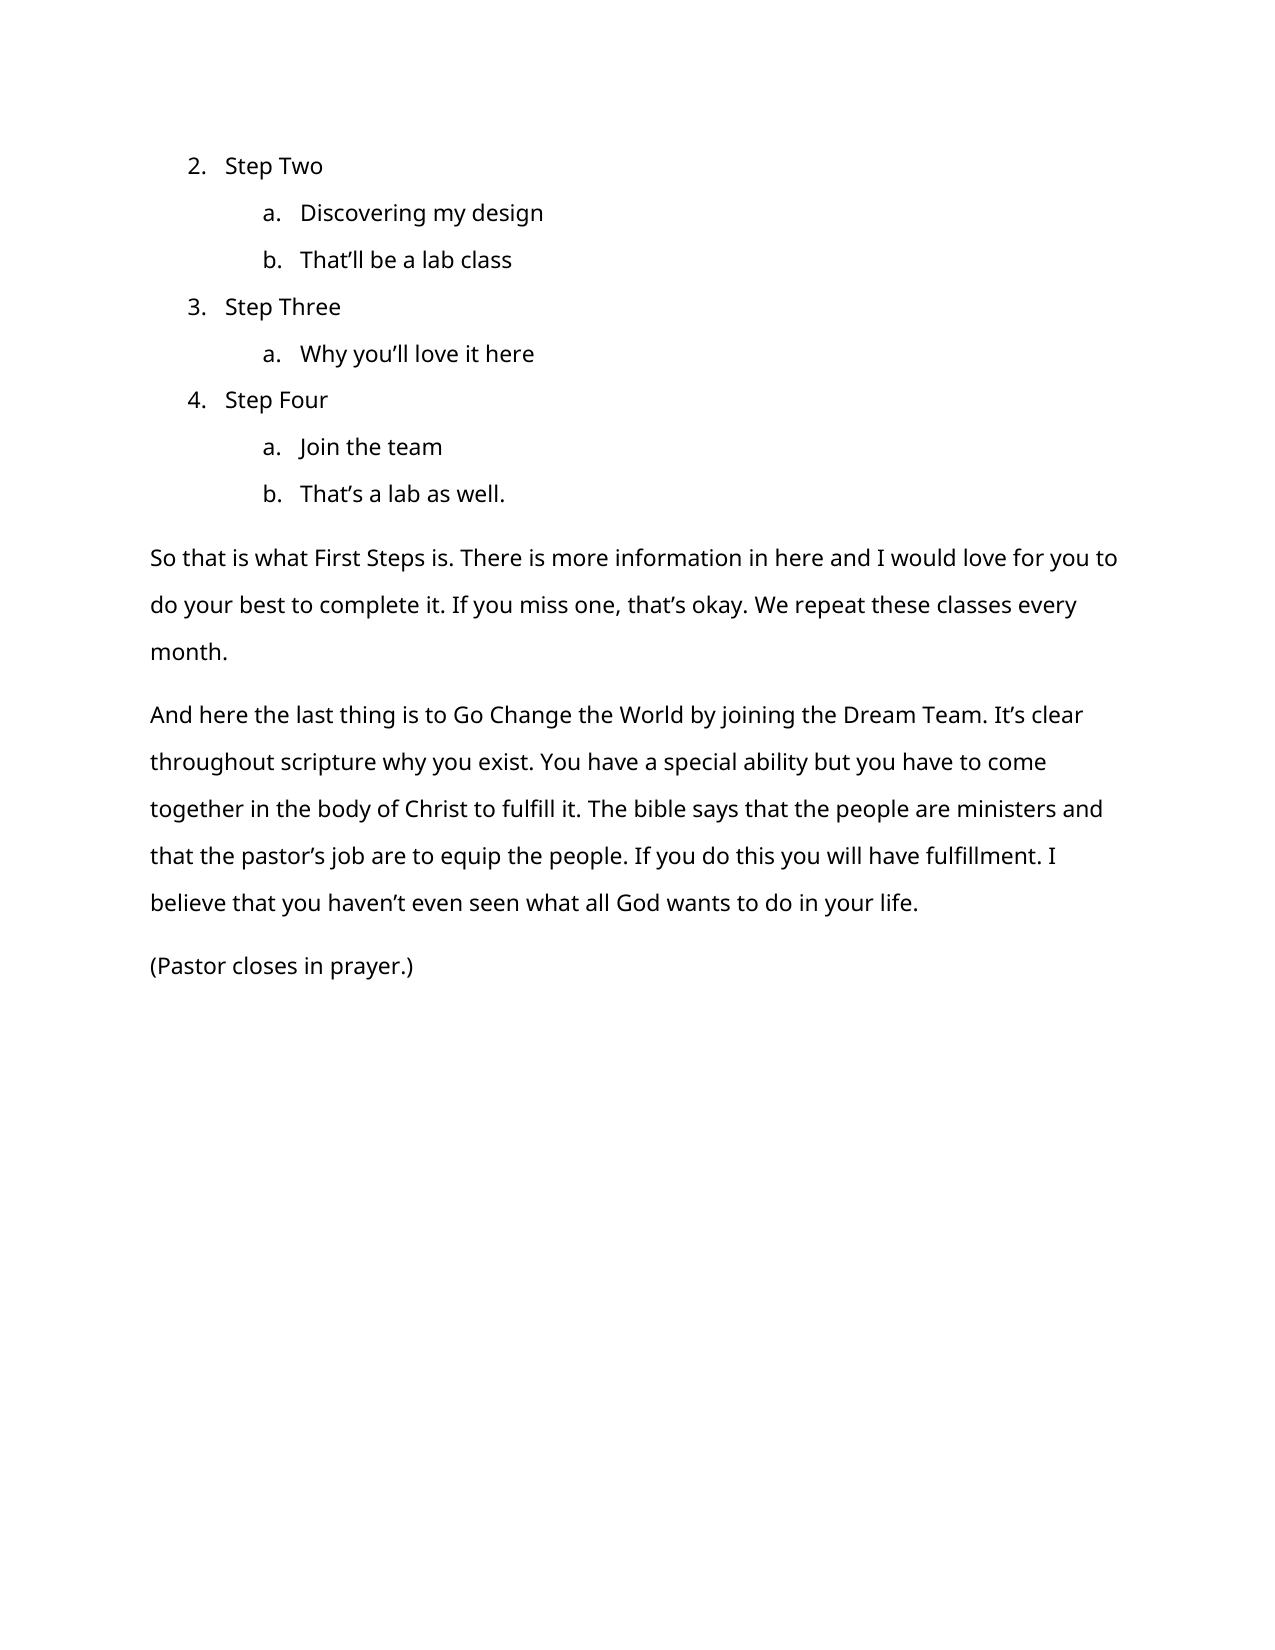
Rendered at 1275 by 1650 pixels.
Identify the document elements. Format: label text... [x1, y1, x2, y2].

list Why you’ll love it here [262, 337, 1125, 369]
list That’ll be a lab class [262, 244, 1125, 275]
list Step Three [187, 291, 1125, 322]
list Step Four [187, 384, 1125, 416]
text (Pastor closes in prayer.) [150, 950, 1125, 981]
list That’s a lab as well. [262, 478, 1125, 509]
text And here the last thing is to Go Change the World by joining the Dream Team. It’s clear throughout scripture why you exist. You have a special ability but you have to come together in the body of Christ to fulfill it. The bible says that the people are ministers and that the pastor’s job are to equip the people. If you do this you will have fulfillment. I believe that you haven’t even seen what all God wants to do in your life. [150, 699, 1125, 918]
text So that is what First Steps is. There is more information in here and I would love for you to do your best to complete it. If you miss one, that’s okay. We repeat these classes every month. [150, 542, 1125, 667]
list Discovering my design [262, 197, 1125, 228]
list Join the team [262, 431, 1125, 462]
list Step Two [187, 150, 1125, 181]
